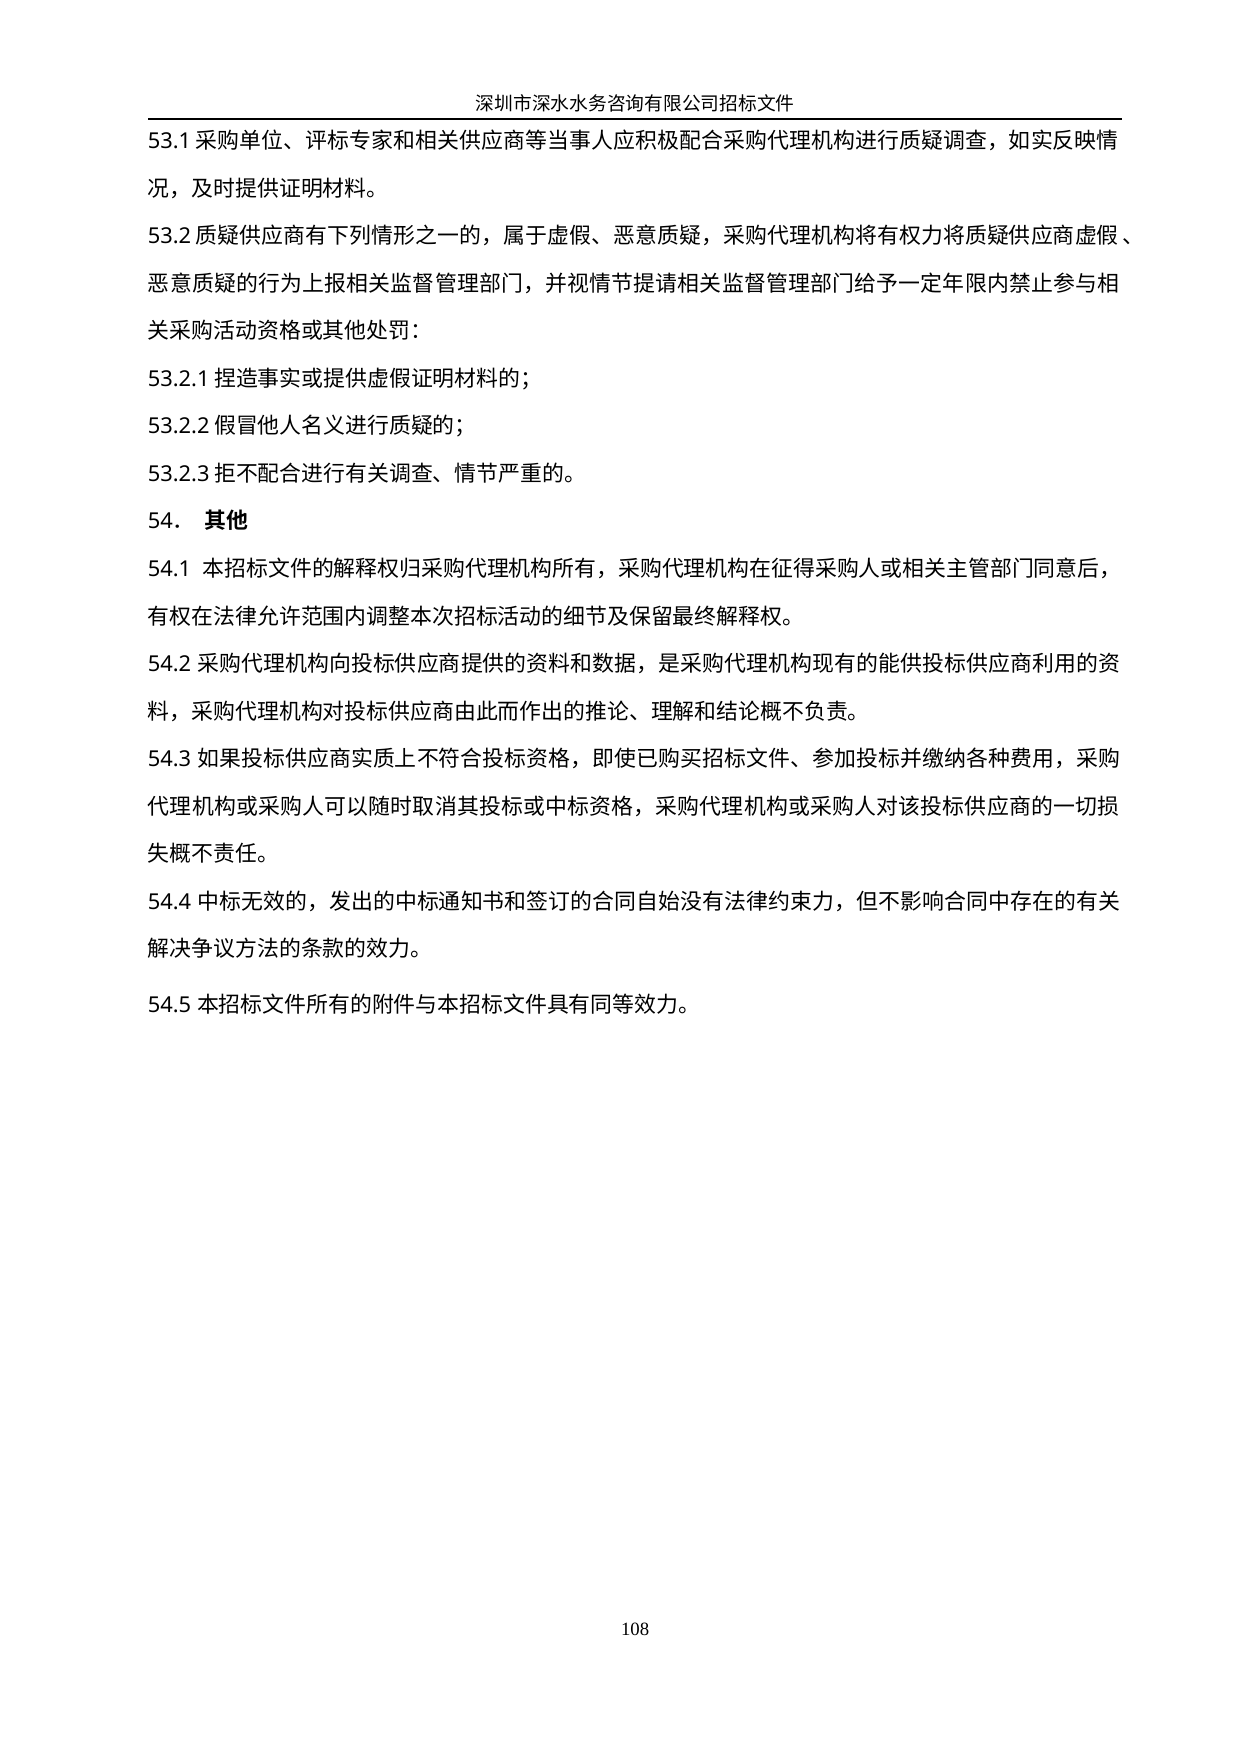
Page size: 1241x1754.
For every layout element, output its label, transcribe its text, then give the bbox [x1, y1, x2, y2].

text 53.2质疑供应商有下列情形之一的，属于虚假、恶意质疑，采购代理机构将有权力将质疑供应商虚假、恶意质疑的行为上报相关监督管理部门，并视情节提请相关监督管理部门给予一定年限内禁止参与相关采购活动资格或其他处罚： [148, 218, 1122, 345]
text 54.4 中标无效的，发出的中标通知书和签订的合同自始没有法律约束力，但不影响合同中存在的有关解决争议方法的条款的效力。 [148, 884, 1122, 963]
text 53.2.3拒不配合进行有关调查、情节严重的。 [148, 456, 1122, 488]
text 54.5 本招标文件所有的附件与本招标文件具有同等效力。 [148, 979, 1122, 1027]
text 53.1采购单位、评标专家和相关供应商等当事人应积极配合采购代理机构进行质疑调查，如实反映情况，及时提供证明材料。 [148, 123, 1122, 202]
text 54． 其他 [148, 503, 1122, 535]
text 53.2.1捏造事实或提供虚假证明材料的； [148, 361, 1122, 392]
text 54.1 本招标文件的解释权归采购代理机构所有，采购代理机构在征得采购人或相关主管部门同意后，有权在法律允许范围内调整本次招标活动的细节及保留最终解释权。 [148, 551, 1122, 630]
text 54.3 如果投标供应商实质上不符合投标资格，即使已购买招标文件、参加投标并缴纳各种费用，采购代理机构或采购人可以随时取消其投标或中标资格，采购代理机构或采购人对该投标供应商的一切损失概不责任。 [148, 741, 1122, 868]
text 54.2 采购代理机构向投标供应商提供的资料和数据，是采购代理机构现有的能供投标供应商利用的资料，采购代理机构对投标供应商由此而作出的推论、理解和结论概不负责。 [148, 646, 1122, 725]
text 53.2.2假冒他人名义进行质疑的； [148, 408, 1122, 440]
